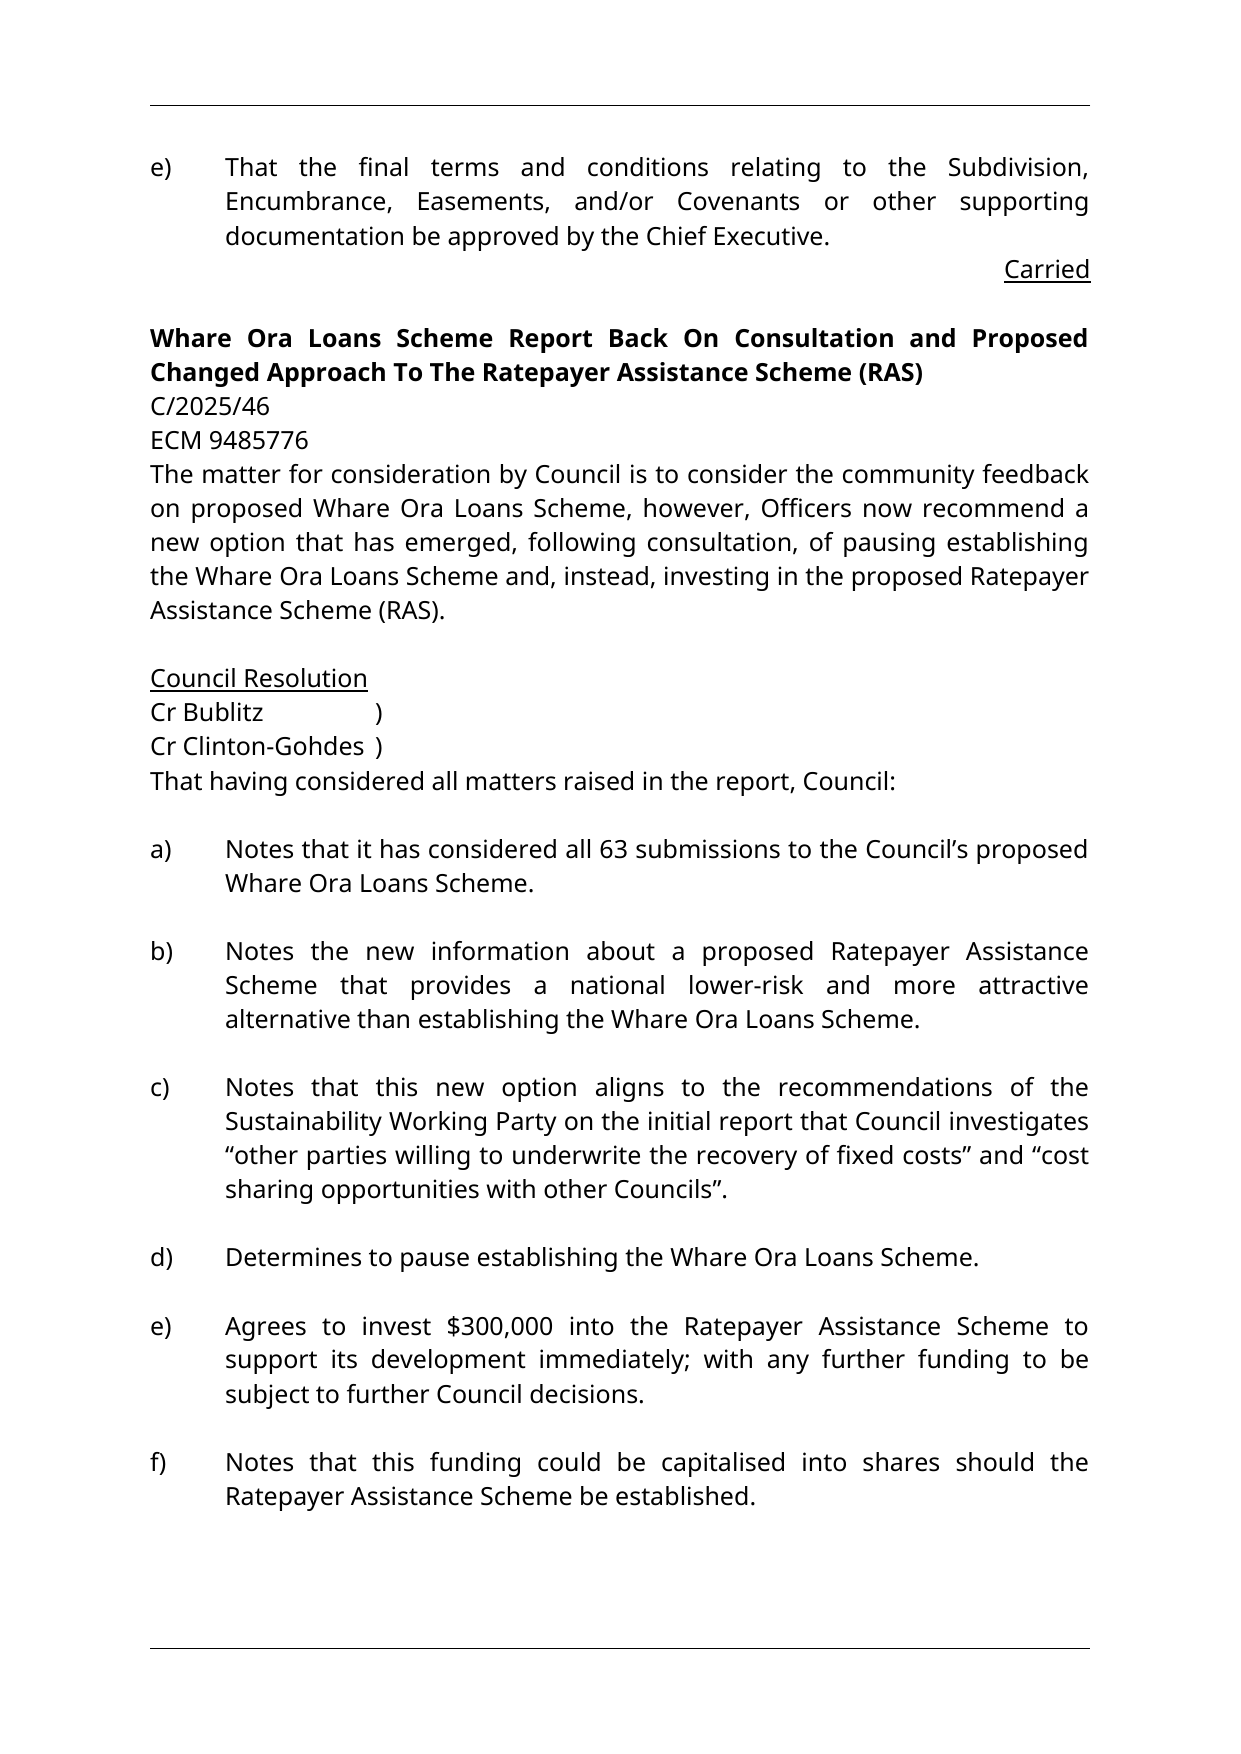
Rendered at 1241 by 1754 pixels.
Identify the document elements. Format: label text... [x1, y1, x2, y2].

text Cr Clinton-Gohdes ) [150, 729, 1090, 763]
text C/2025/46 [150, 388, 1090, 422]
text Whare Ora Loans Scheme Report Back On Consultation and Proposed Changed Approach To The Ratepayer Assistance Scheme (RAS) [150, 320, 1090, 388]
text The matter for consideration by Council is to consider the community feedback on proposed Whare Ora Loans Scheme, however, Officers now recommend a new option that has emerged, following consultation, of pausing establishing the Whare Ora Loans Scheme and, instead, investing in the proposed Ratepayer Assistance Scheme (RAS). [150, 457, 1090, 627]
list Agrees to invest $300,000 into the Ratepayer Assistance Scheme to support its development immediately; with any further funding to be subject to further Council decisions. [150, 1308, 1090, 1410]
list Notes that this new option aligns to the recommendations of the Sustainability Working Party on the initial report that Council investigates “other parties willing to underwrite the recovery of fixed costs” and “cost sharing opportunities with other Councils”. [150, 1070, 1090, 1206]
list Notes that it has considered all 63 submissions to the Council’s proposed Whare Ora Loans Scheme. [150, 831, 1090, 899]
list That the final terms and conditions relating to the Subdivision, Encumbrance, Easements, and/or Covenants or other supporting documentation be approved by the Chief Executive. [150, 150, 1090, 252]
text Cr Bublitz ) [150, 695, 1090, 729]
list Notes the new information about a proposed Ratepayer Assistance Scheme that provides a national lower-risk and more attractive alternative than establishing the Whare Ora Loans Scheme. [150, 933, 1090, 1036]
list Notes that this funding could be capitalised into shares should the Ratepayer Assistance Scheme be established. [150, 1444, 1090, 1512]
list Determines to pause establishing the Whare Ora Loans Scheme. [150, 1240, 1090, 1274]
text ECM 9485776 [150, 422, 1090, 457]
text That having considered all matters raised in the report, Council: [150, 763, 1090, 797]
text Council Resolution [150, 661, 1090, 695]
text Carried [225, 252, 1090, 286]
